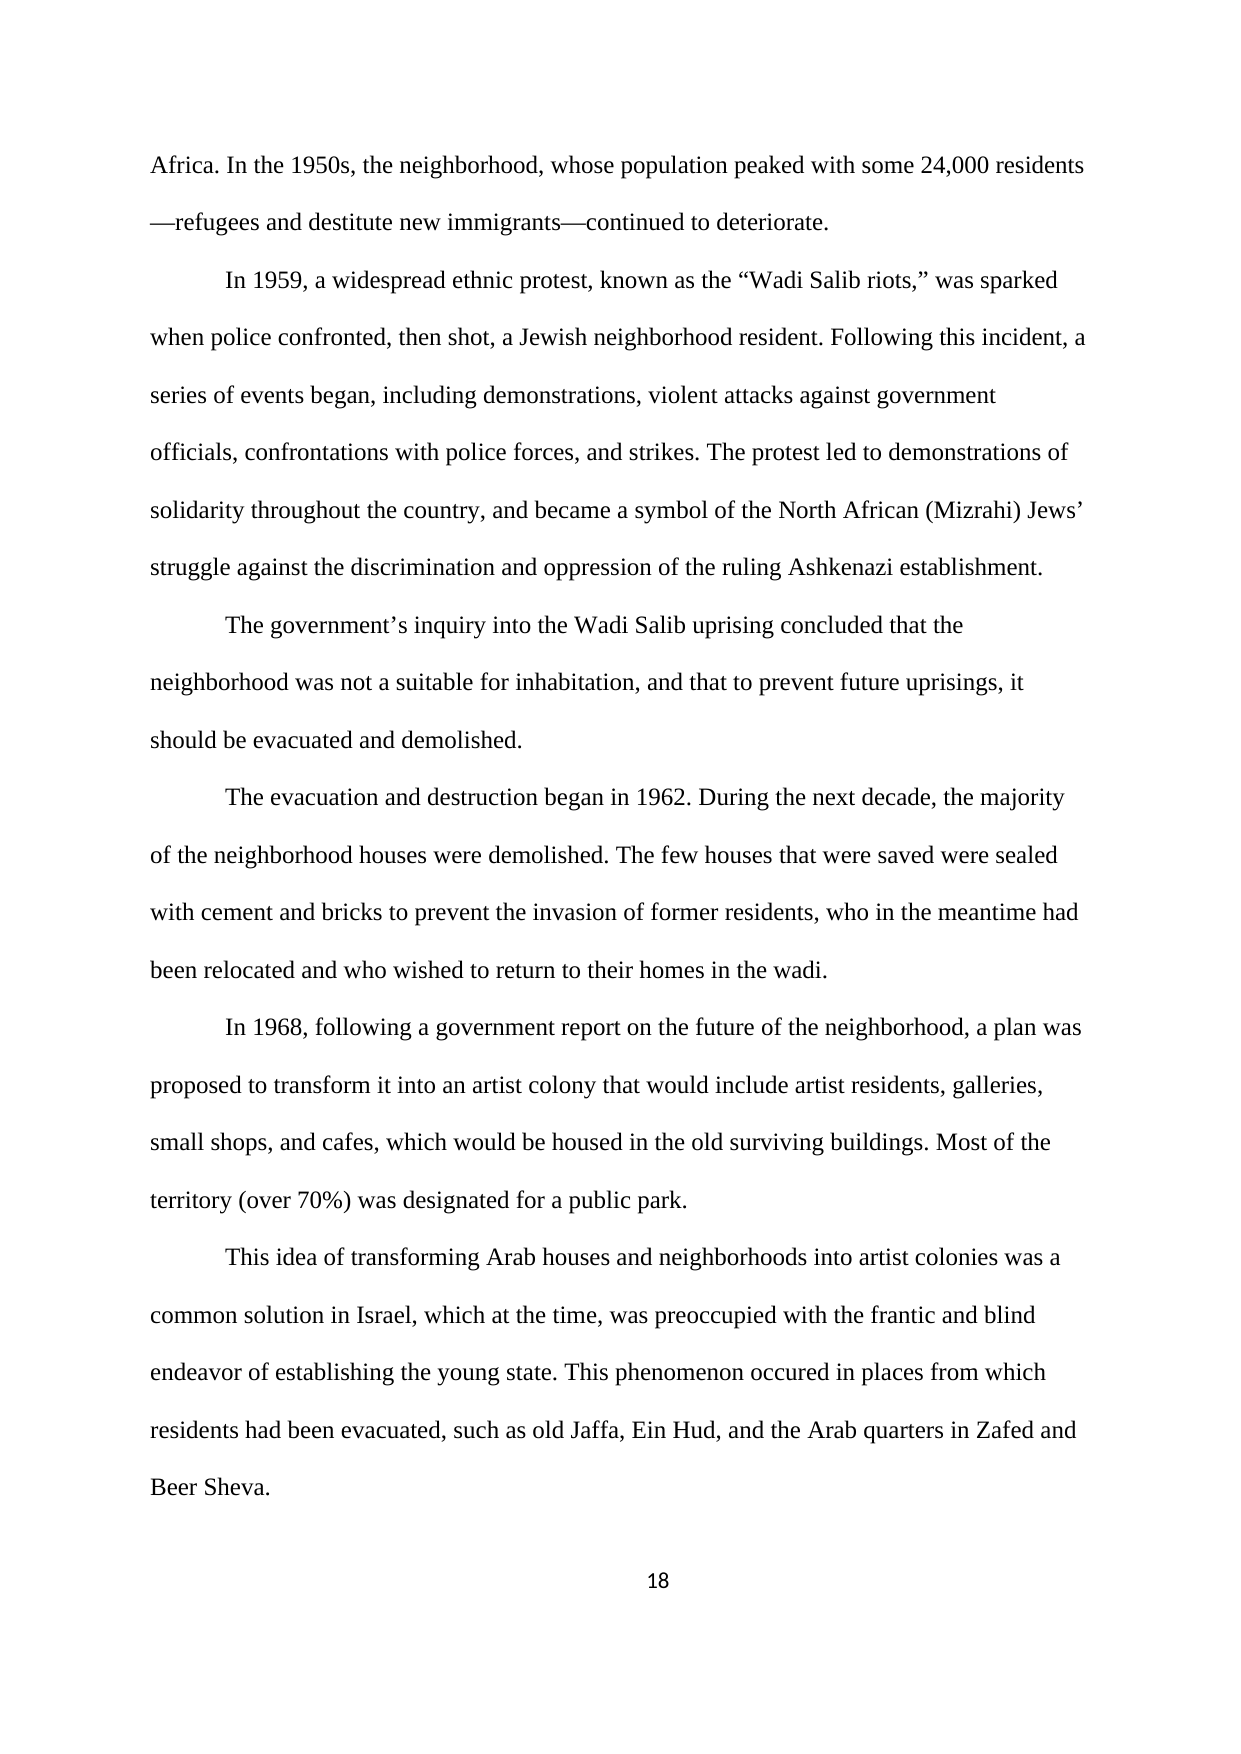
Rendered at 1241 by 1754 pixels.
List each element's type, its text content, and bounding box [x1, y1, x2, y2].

text In 1968, following a government report on the future of the neighborhood, a plan was proposed to transform it into an artist colony that would include artist residents, galleries, small shops, and cafes, which would be housed in the old surviving buildings. Most of the territory (over 70%) was designated for a public park. [150, 1012, 1090, 1214]
text This idea of transforming Arab houses and neighborhoods into artist colonies was a common solution in Israel, which at the time, was preoccupied with the frantic and blind endeavor of establishing the young state. This phenomenon occured in places from which residents had been evacuated, such as old Jaffa, Ein Hud, and the Arab quarters in Zafed and Beer Sheva. [150, 1242, 1090, 1501]
text The government’s inquiry into the Wadi Salib uprising concluded that the neighborhood was not a suitable for inhabitation, and that to prevent future uprisings, it should be evacuated and demolished. [150, 610, 1090, 754]
text In 1959, a widespread ethnic protest, known as the “Wadi Salib riots,” was sparked when police confronted, then shot, a Jewish neighborhood resident. Following this incident, a series of events began, including demonstrations, violent attacks against government officials, confrontations with police forces, and strikes. The protest led to demonstrations of solidarity throughout the country, and became a symbol of the North African (Mizrahi) Jews’ struggle against the discrimination and oppression of the ruling Ashkenazi establishment. [150, 265, 1090, 581]
text The evacuation and destruction began in 1962. During the next decade, the majority of the neighborhood houses were demolished. The few houses that were saved were sealed with cement and bricks to prevent the invasion of former residents, who in the meantime had been relocated and who wished to return to their homes in the wadi. [150, 782, 1090, 984]
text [150, 150, 1090, 236]
